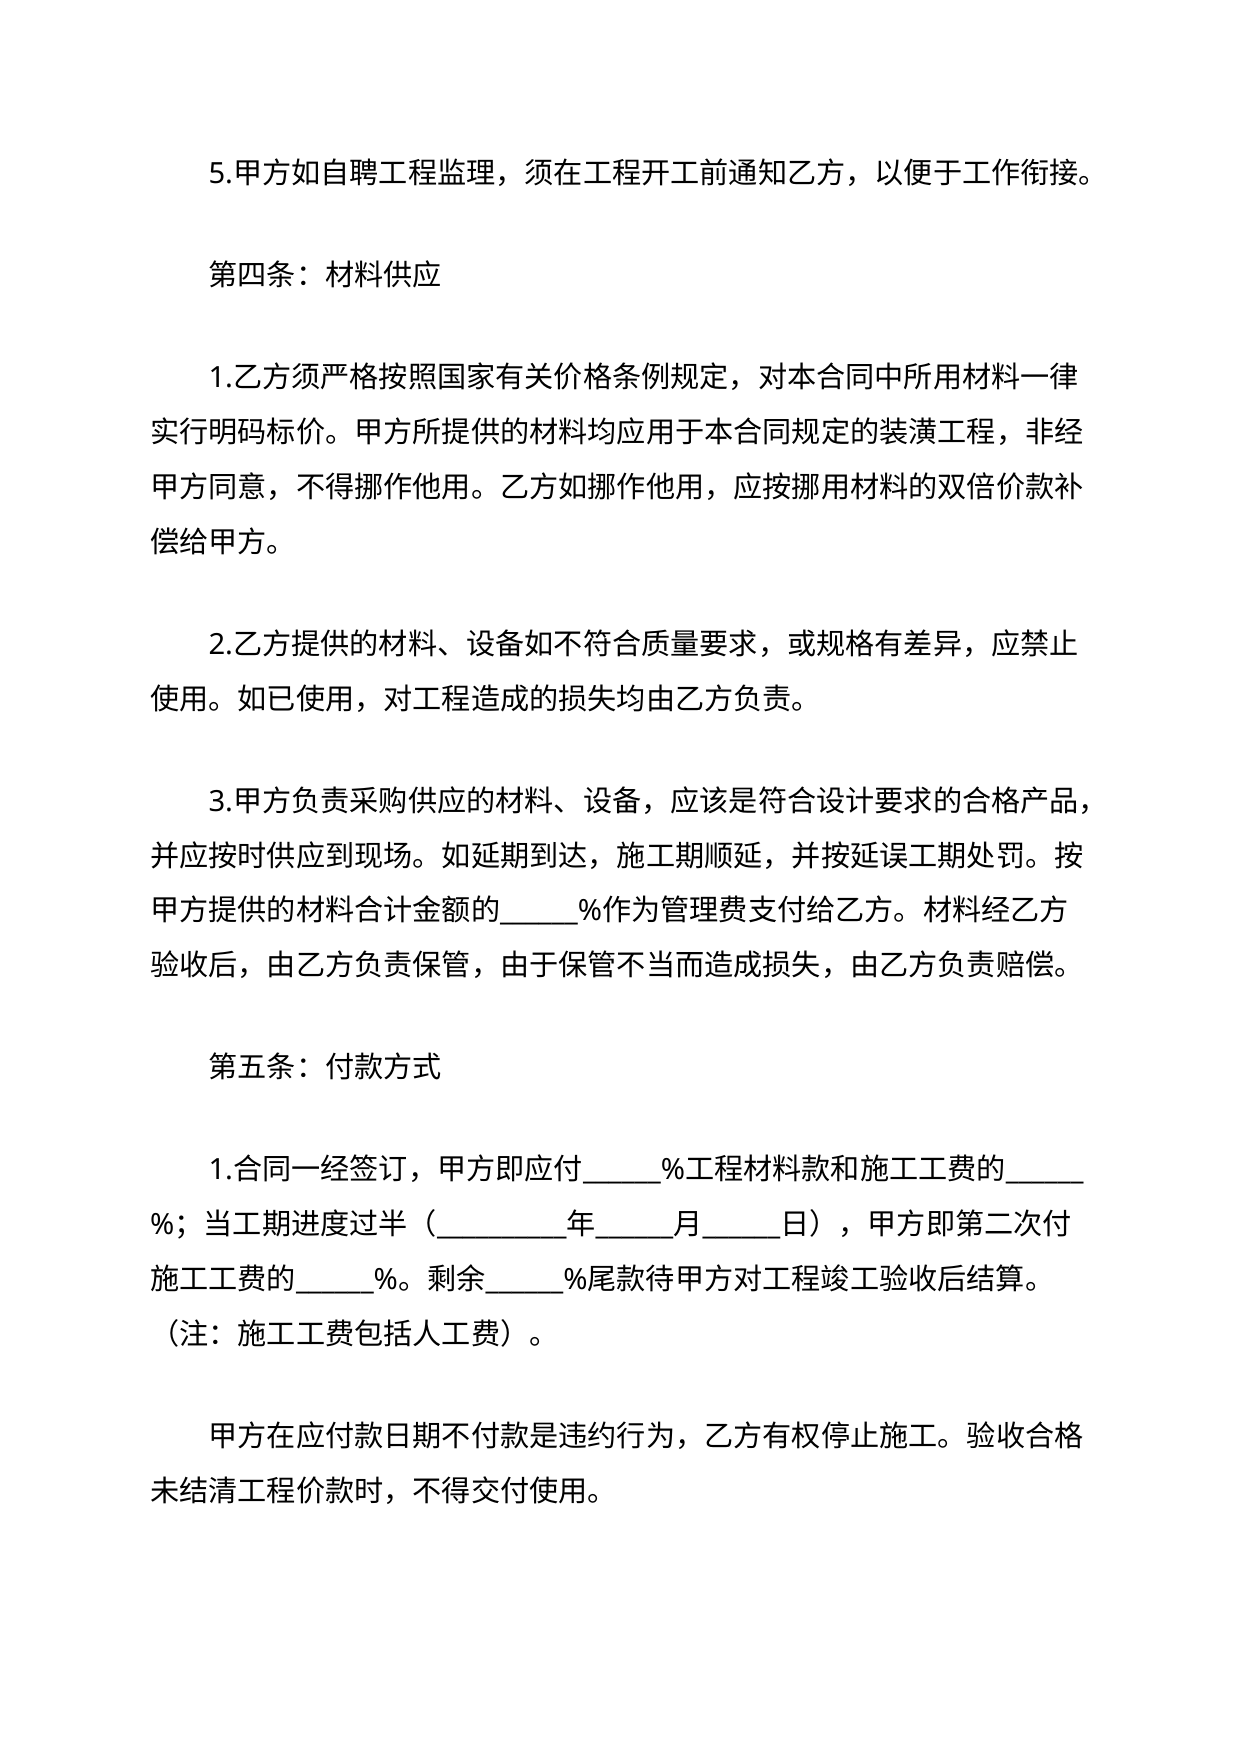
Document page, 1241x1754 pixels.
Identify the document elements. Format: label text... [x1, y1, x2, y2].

text 第五条：付款方式 [150, 1044, 1090, 1086]
text 3.甲方负责采购供应的材料、设备，应该是符合设计要求的合格产品，并应按时供应到现场。如延期到达，施工期顺延，并按延误工期处罚。按甲方提供的材料合计金额的______%作为管理费支付给乙方。材料经乙方验收后，由乙方负责保管，由于保管不当而造成损失，由乙方负责赔偿。 [150, 777, 1090, 984]
text 第四条：材料供应 [150, 252, 1090, 294]
text 1.合同一经签订，甲方即应付______%工程材料款和施工工费的______%；当工期进度过半（__________年______月______日），甲方即第二次付施工工费的______%。剩余______%尾款待甲方对工程竣工验收后结算。（注：施工工费包括人工费）。 [150, 1146, 1090, 1353]
text 1.乙方须严格按照国家有关价格条例规定，对本合同中所用材料一律实行明码标价。甲方所提供的材料均应用于本合同规定的装潢工程，非经甲方同意，不得挪作他用。乙方如挪作他用，应按挪用材料的双倍价款补偿给甲方。 [150, 354, 1090, 561]
text 甲方在应付款日期不付款是违约行为，乙方有权停止施工。验收合格未结清工程价款时，不得交付使用。 [150, 1412, 1090, 1509]
text 5.甲方如自聘工程监理，须在工程开工前通知乙方，以便于工作衔接。 [150, 150, 1090, 192]
text 2.乙方提供的材料、设备如不符合质量要求，或规格有差异，应禁止使用。如已使用，对工程造成的损失均由乙方负责。 [150, 620, 1090, 718]
